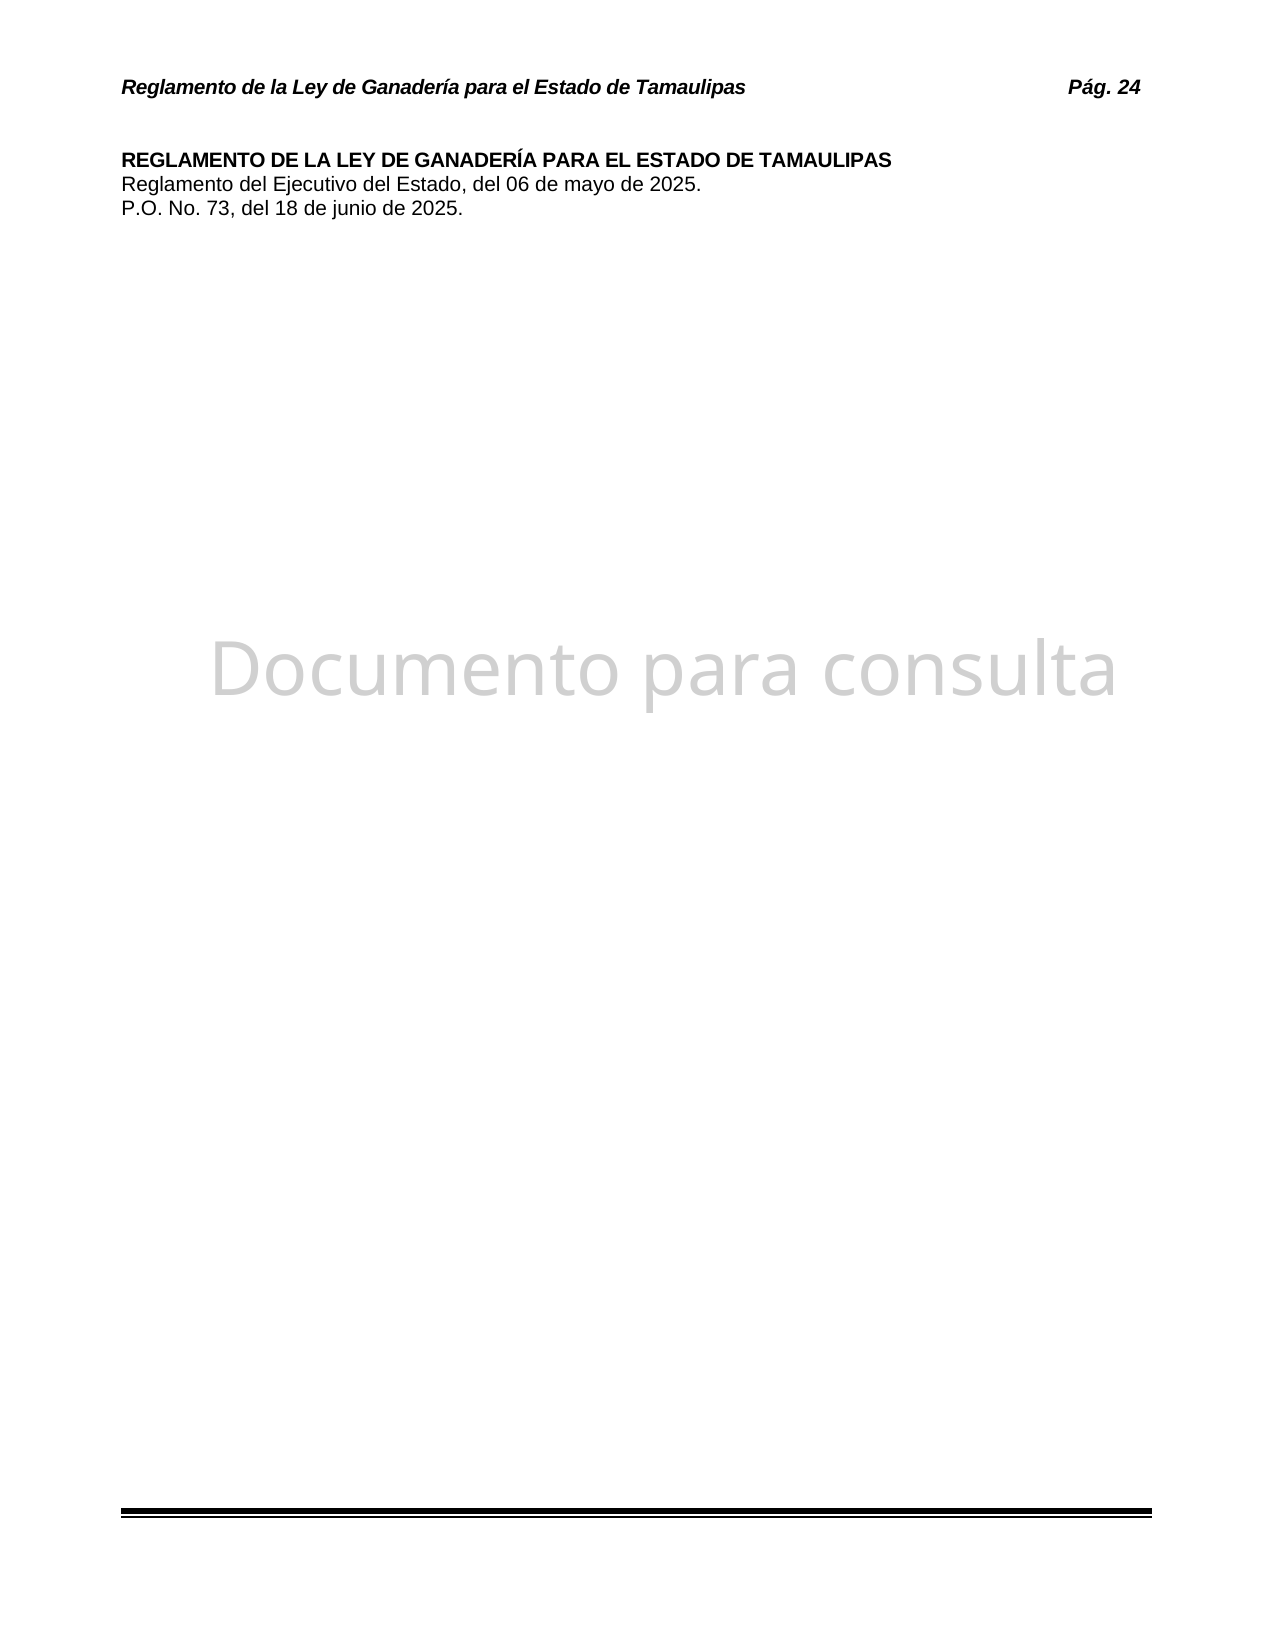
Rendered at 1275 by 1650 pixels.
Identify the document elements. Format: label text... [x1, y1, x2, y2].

text Reglamento del Ejecutivo del Estado, del 06 de mayo de 2025. [121, 172, 1152, 196]
text REGLAMENTO DE LA LEY DE GANADERÍA PARA EL ESTADO DE TAMAULIPAS [121, 148, 1152, 172]
text P.O. No. 73, del 18 de junio de 2025. [121, 196, 1152, 219]
